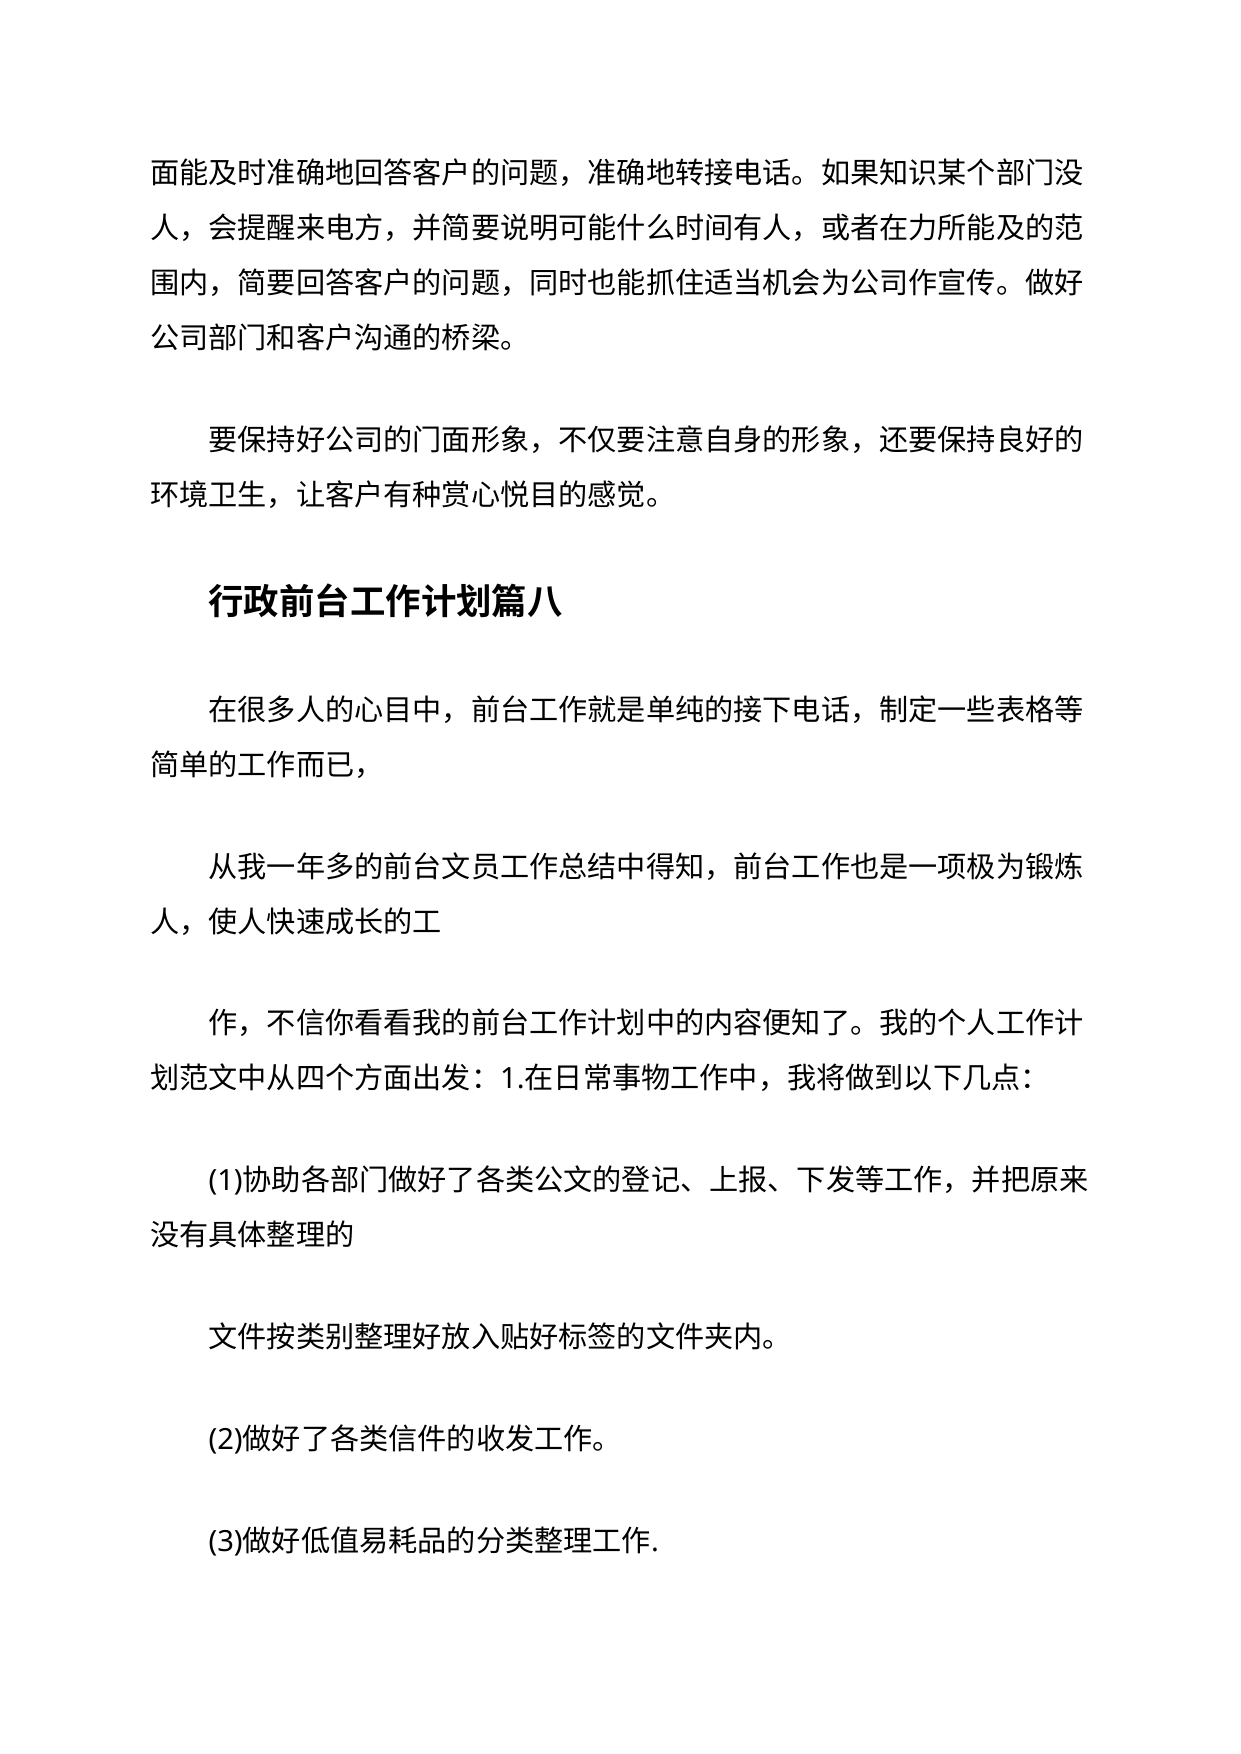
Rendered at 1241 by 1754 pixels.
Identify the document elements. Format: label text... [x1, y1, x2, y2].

text 从我一年多的前台文员工作总结中得知，前台工作也是一项极为锻炼人，使人快速成长的工 [150, 843, 1090, 940]
text (3)做好低值易耗品的分类整理工作. [150, 1517, 1090, 1560]
text 作，不信你看看我的前台工作计划中的内容便知了。我的个人工作计划范文中从四个方面出发：1.在日常事物工作中，我将做到以下几点： [150, 1000, 1090, 1097]
text 行政前台工作计划篇八 [150, 573, 1090, 624]
text 在很多人的心目中，前台工作就是单纯的接下电话，制定一些表格等简单的工作而已， [150, 687, 1090, 784]
text 文件按类别整理好放入贴好标签的文件夹内。 [150, 1313, 1090, 1356]
text (2)做好了各类信件的收发工作。 [150, 1415, 1090, 1458]
text (1)协助各部门做好了各类公文的登记、上报、下发等工作，并把原来没有具体整理的 [150, 1157, 1090, 1254]
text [150, 150, 1090, 357]
text 要保持好公司的门面形象，不仅要注意自身的形象，还要保持良好的环境卫生，让客户有种赏心悦目的感觉。 [150, 416, 1090, 514]
